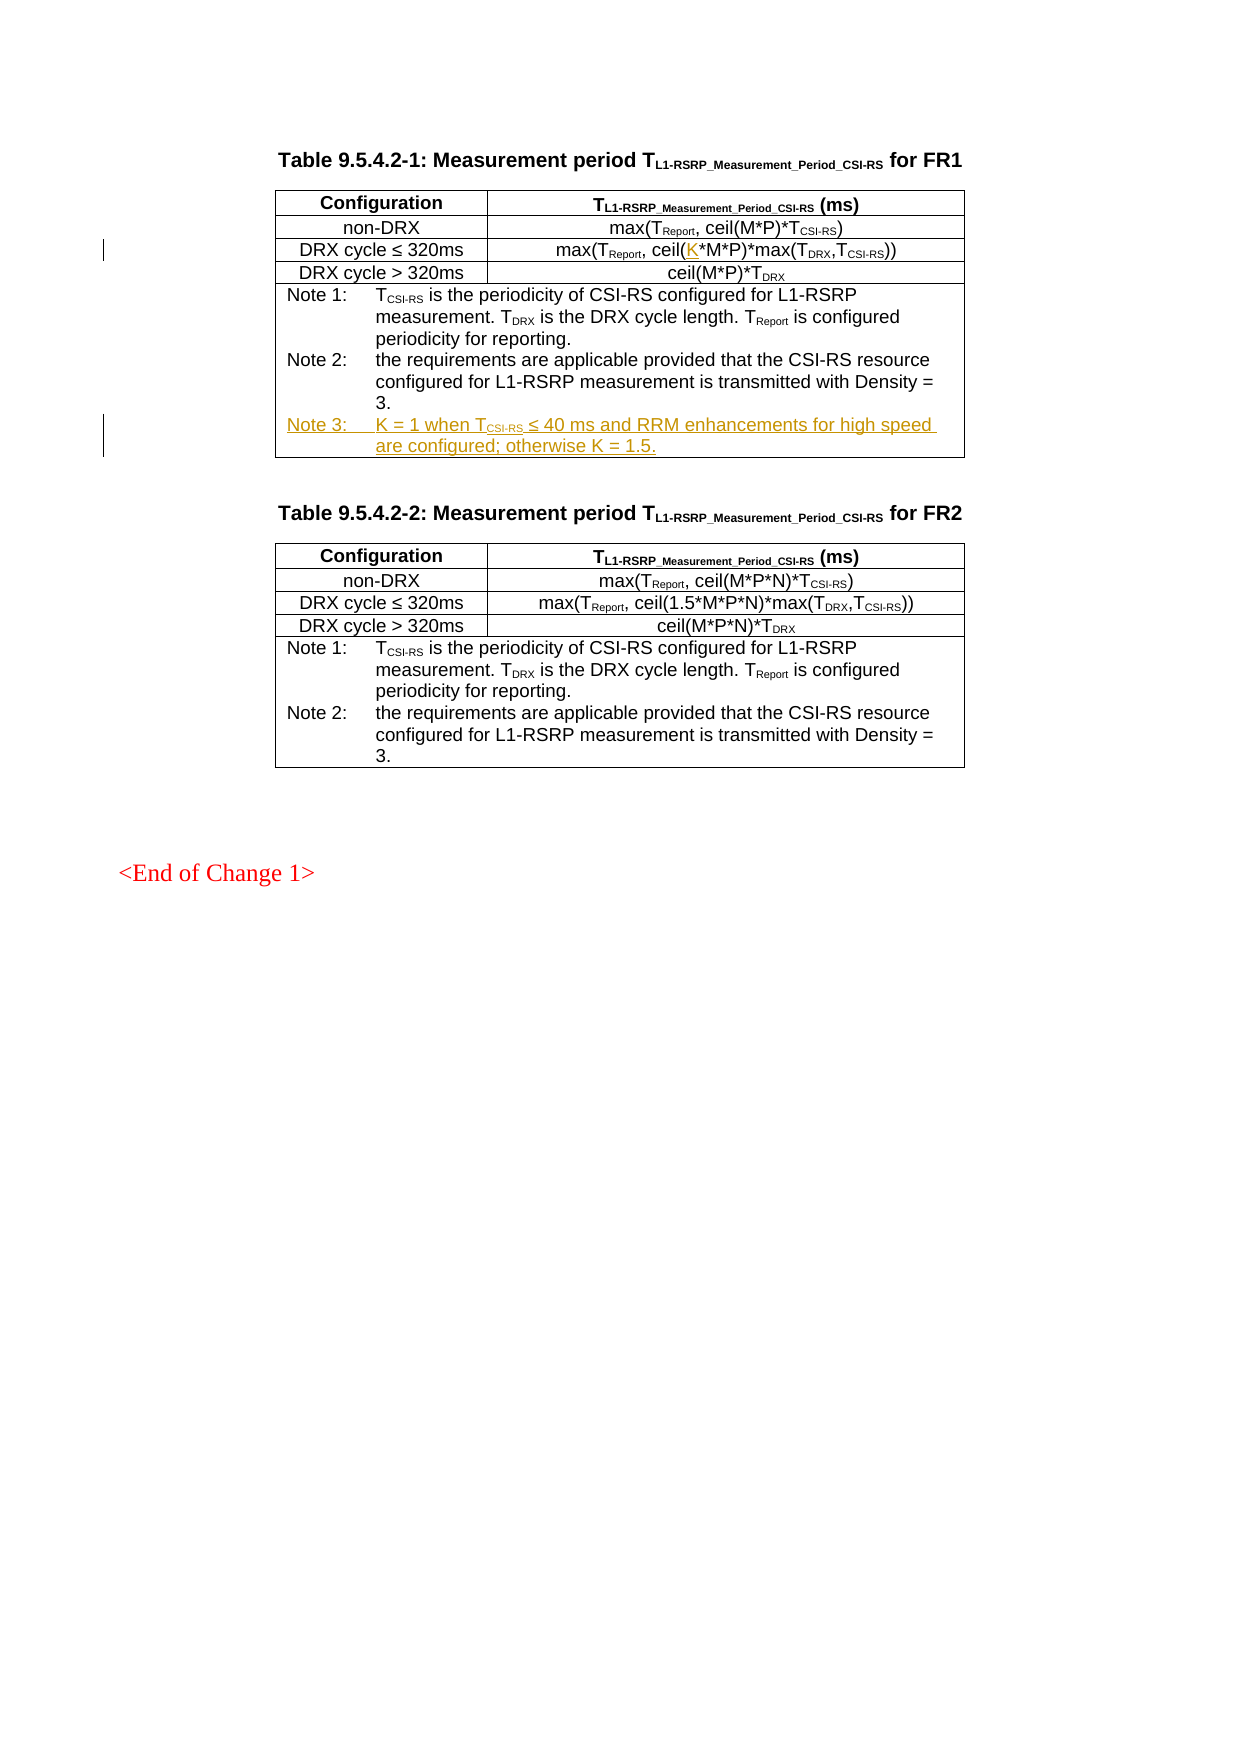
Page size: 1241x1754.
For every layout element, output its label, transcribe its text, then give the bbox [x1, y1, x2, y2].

text <End of Change 1> [118, 858, 1122, 887]
text Table 9.5.4.2-2: Measurement period TL1-RSRP_Measurement_Period_CSI-RS for FR2 [118, 501, 1122, 524]
table_header TL1-RSRP_Measurement_Period_CSI-RS (ms) [488, 191, 964, 215]
table_header Configuration [276, 544, 487, 568]
table_cell Note 1: TCSI-RS is the periodicity of CSI-RS configured for L1-RSRP measurement. TDRX is the DRX cycle length. TReport is configured periodicity for reporting. Note 2: the requirements are applicable provided that the CSI-RS resource configured for L1-RSRP measurement is transmitted with Density = 3. [276, 284, 964, 457]
table_cell DRX cycle ≤ 320ms [276, 592, 487, 613]
table_header TL1-RSRP_Measurement_Period_CSI-RS (ms) [488, 544, 964, 568]
table_cell max(TReport, ceil(*M*P)*max(TDRX,TCSI-RS)) [488, 239, 964, 261]
table_cell Note 1: TCSI-RS is the periodicity of CSI-RS configured for L1-RSRP measurement. TDRX is the DRX cycle length. TReport is configured periodicity for reporting. Note 2: the requirements are applicable provided that the CSI-RS resource configured for L1-RSRP measurement is transmitted with Density = 3. [276, 637, 964, 767]
table_cell non-DRX [276, 569, 487, 591]
table_cell non-DRX [276, 216, 487, 238]
table_cell max(TReport, ceil(M*P)*TCSI-RS) [488, 216, 964, 238]
table_cell ceil(M*P*N)*TDRX [488, 615, 964, 636]
table_header Configuration [276, 191, 487, 215]
table_cell ceil(M*P)*TDRX [488, 262, 964, 283]
table_cell max(TReport, ceil(M*P*N)*TCSI-RS) [488, 569, 964, 591]
text Table 9.5.4.2-1: Measurement period TL1-RSRP_Measurement_Period_CSI-RS for FR1 [118, 148, 1122, 172]
table_cell max(TReport, ceil(1.5*M*P*N)*max(TDRX,TCSI-RS)) [488, 592, 964, 613]
table_cell DRX cycle > 320ms [276, 262, 487, 283]
table_cell DRX cycle ≤ 320ms [276, 239, 487, 261]
table_cell DRX cycle > 320ms [276, 615, 487, 636]
